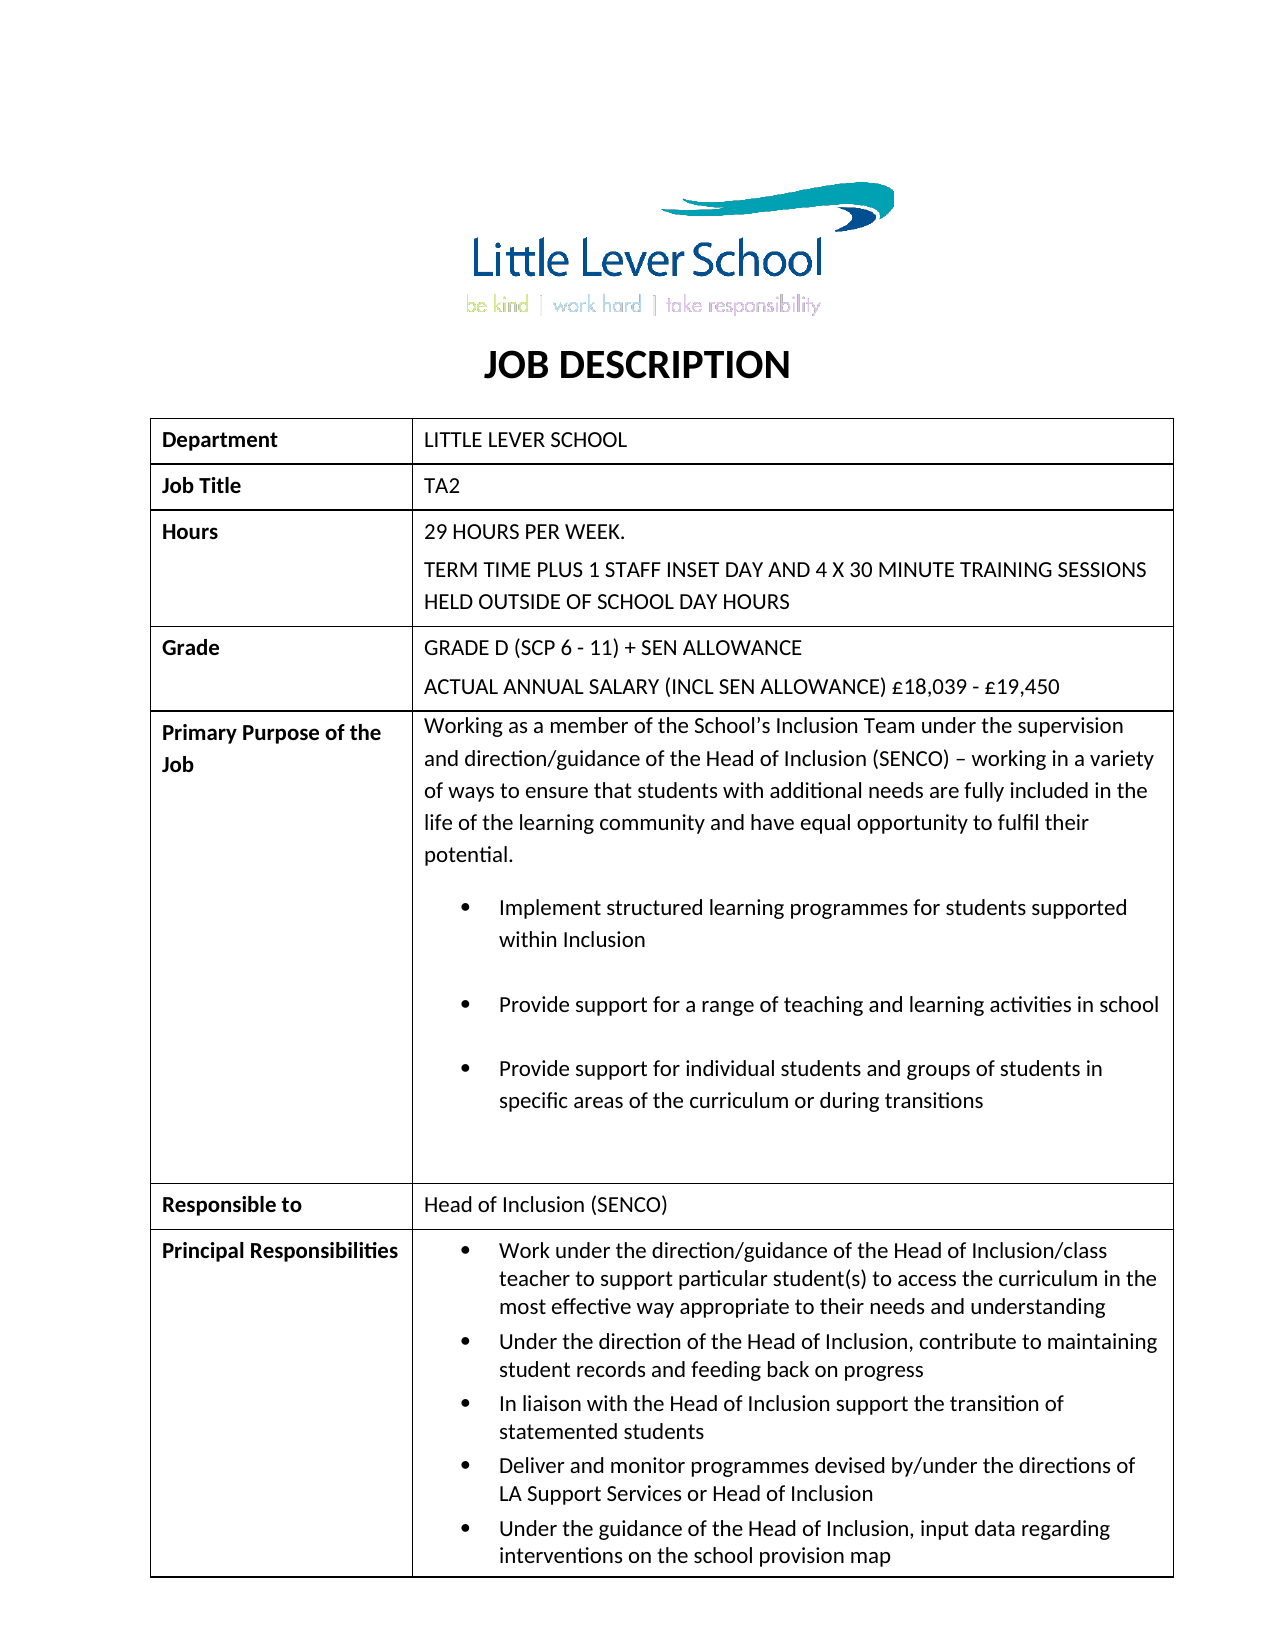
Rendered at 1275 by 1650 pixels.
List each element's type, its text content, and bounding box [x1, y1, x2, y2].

table_cell Job Title [151, 465, 412, 509]
text JOB DESCRIPTION [150, 338, 1125, 389]
picture [465, 181, 894, 316]
table_header LITTLE LEVER SCHOOL [413, 419, 1173, 463]
table_cell Grade [151, 627, 412, 710]
table_cell Hours [151, 511, 412, 626]
table_cell TA2 [413, 465, 1173, 509]
table_cell Working as a member of the School’s Inclusion Team under the supervision and direction/guidance of the Head of Inclusion (SENCO) – working in a variety of ways to ensure that students with additional needs are fully included in the life of the learning community and have equal opportunity to fulfil their potential. Implement structured learning programmes for students supported within Inclusion Provide support for a range of teaching and learning activities in school Provide support for individual students and groups of students in specific areas of the curriculum or during transitions [413, 712, 1173, 1183]
table_cell Primary Purpose of the Job [151, 712, 412, 1183]
table_header Department [151, 419, 412, 463]
table_cell Head of Inclusion (SENCO) [413, 1184, 1173, 1229]
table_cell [151, 1230, 412, 1576]
table_cell Responsible to [151, 1184, 412, 1229]
table_cell Grade D (SCP 6 - 11) + SEN ALLOWANCE actual annual salary (incl SEN Allowance) £18,039 - £19,450 [413, 627, 1173, 710]
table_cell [413, 1230, 1173, 1576]
table_cell 29 hours per week. term time plus 1 staff inset day and 4 x 30 minute training sessions held outside of school day hours [413, 511, 1173, 626]
